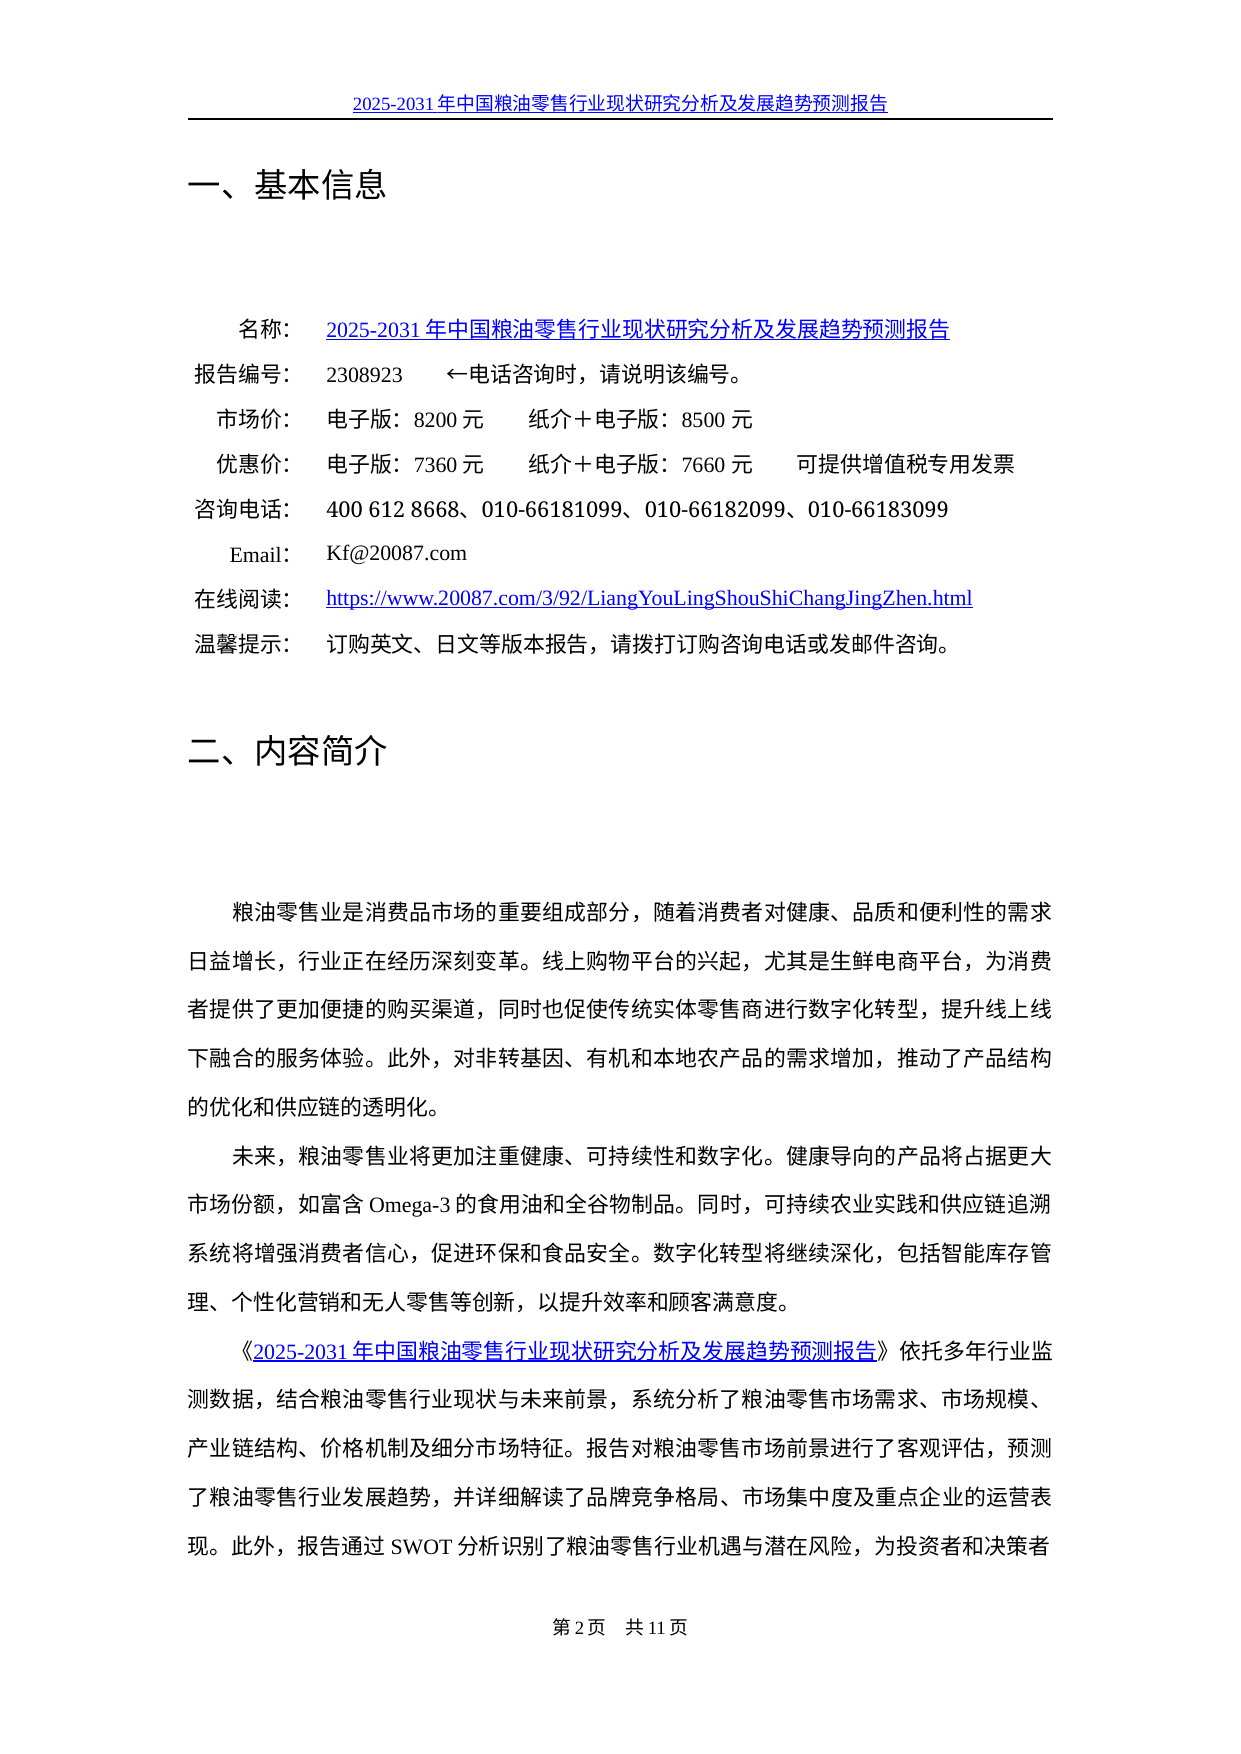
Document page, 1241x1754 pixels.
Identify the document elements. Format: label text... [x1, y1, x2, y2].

table_cell Email： [167, 537, 315, 582]
table_cell 电子版：7360 元 纸介＋电子版：7660 元 可提供增值税专用发票 [315, 447, 1073, 492]
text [187, 894, 1053, 1561]
table_cell 400 612 8668、010-66181099、010-66182099、010-66183099 [315, 492, 1073, 537]
table_cell 电子版：8200 元 纸介＋电子版：8500 元 [315, 402, 1073, 447]
table_header 名称： [167, 312, 315, 357]
table_cell 2308923 ←电话咨询时，请说明该编号。 [315, 357, 1073, 402]
table_cell 市场价： [167, 402, 315, 447]
table_cell 咨询电话： [167, 492, 315, 537]
table_cell 订购英文、日文等版本报告，请拨打订购咨询电话或发邮件咨询。 [315, 627, 1073, 672]
table_cell 温馨提示： [167, 627, 315, 672]
table_cell Kf@20087.com [315, 537, 1073, 582]
table_cell 在线阅读： [167, 582, 315, 627]
title 二、内容简介 [187, 717, 1053, 782]
title 一、基本信息 [187, 150, 1053, 215]
table_cell 报告编号： [167, 357, 315, 402]
table_cell 优惠价： [167, 447, 315, 492]
table_cell [315, 582, 1073, 627]
table_header 2025-2031年中国粮油零售行业现状研究分析及发展趋势预测报告 [315, 312, 1073, 357]
